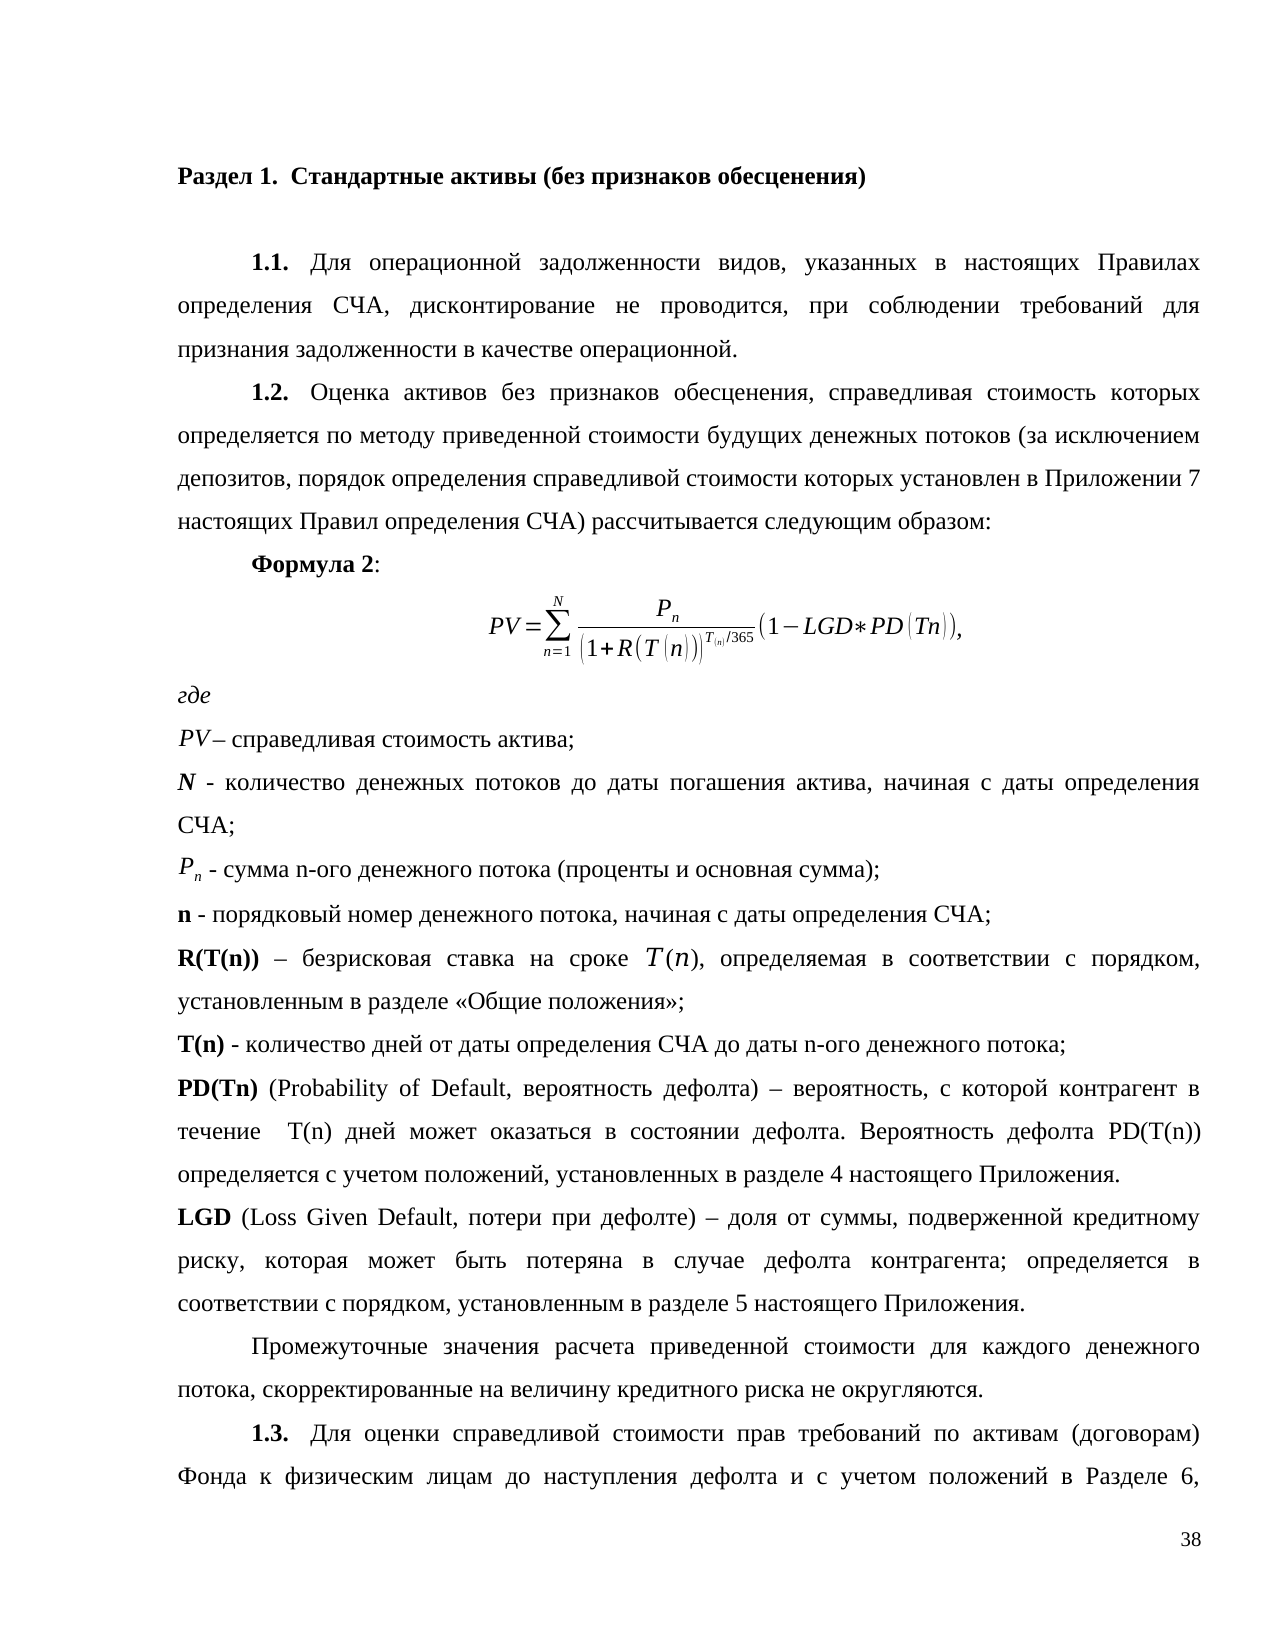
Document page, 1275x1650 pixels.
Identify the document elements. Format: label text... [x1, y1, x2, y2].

text Промежуточные значения расчета приведенной стоимости для каждого денежного потока, скорректированные на величину кредитного риска не округляются. [177, 1331, 1201, 1403]
text - сумма n-ого денежного потока (проценты и основная сумма); [177, 853, 1201, 884]
text , [177, 592, 1201, 666]
list Формула 2: [177, 549, 1201, 578]
text – справедливая стоимость актива; [177, 724, 1201, 752]
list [177, 1418, 1201, 1489]
list Раздел 1. Стандартные активы (без признаков обесценения) [177, 161, 1201, 190]
text R(T(n)) – безрисковая ставка на сроке 𝑇(𝑛), определяемая в соответствии с порядком, установленным в разделе «Общие положения»; [177, 942, 1201, 1015]
text N - количество денежных потоков до даты погашения актива, начиная с даты определения СЧА; [177, 767, 1201, 839]
text n - порядковый номер денежного потока, начиная с даты определения СЧА; [177, 899, 1201, 927]
list Оценка активов без признаков обесценения, справедливая стоимость которых определяется по методу приведенной стоимости будущих денежных потоков (за исключением депозитов, порядок определения справедливой стоимости которых установлен в Приложении 7 настоящих Правил определения СЧА) рассчитывается следующим образом: [177, 377, 1201, 535]
text PD(Tn) (Probability of Default, вероятность дефолта) – вероятность, с которой контрагент в течение T(n) дней может оказаться в состоянии дефолта. Вероятность дефолта PD(T(n)) определяется с учетом положений, установленных в разделе 4 настоящего Приложения. [177, 1073, 1201, 1188]
text LGD (Loss Given Default, потери при дефолте) – доля от суммы, подверженной кредитному риску, которая может быть потеряна в случае дефолта контрагента; определяется в соответствии с порядком, установленным в разделе 5 настоящего Приложения. [177, 1202, 1201, 1317]
list где [177, 681, 1201, 709]
text T(n) - количество дней от даты определения СЧА до даты n-ого денежного потока; [177, 1029, 1201, 1058]
list Для операционной задолженности видов, указанных в настоящих Правилах определения СЧА, дисконтирование не проводится, при соблюдении требований для признания задолженности в качестве операционной. [177, 247, 1201, 362]
